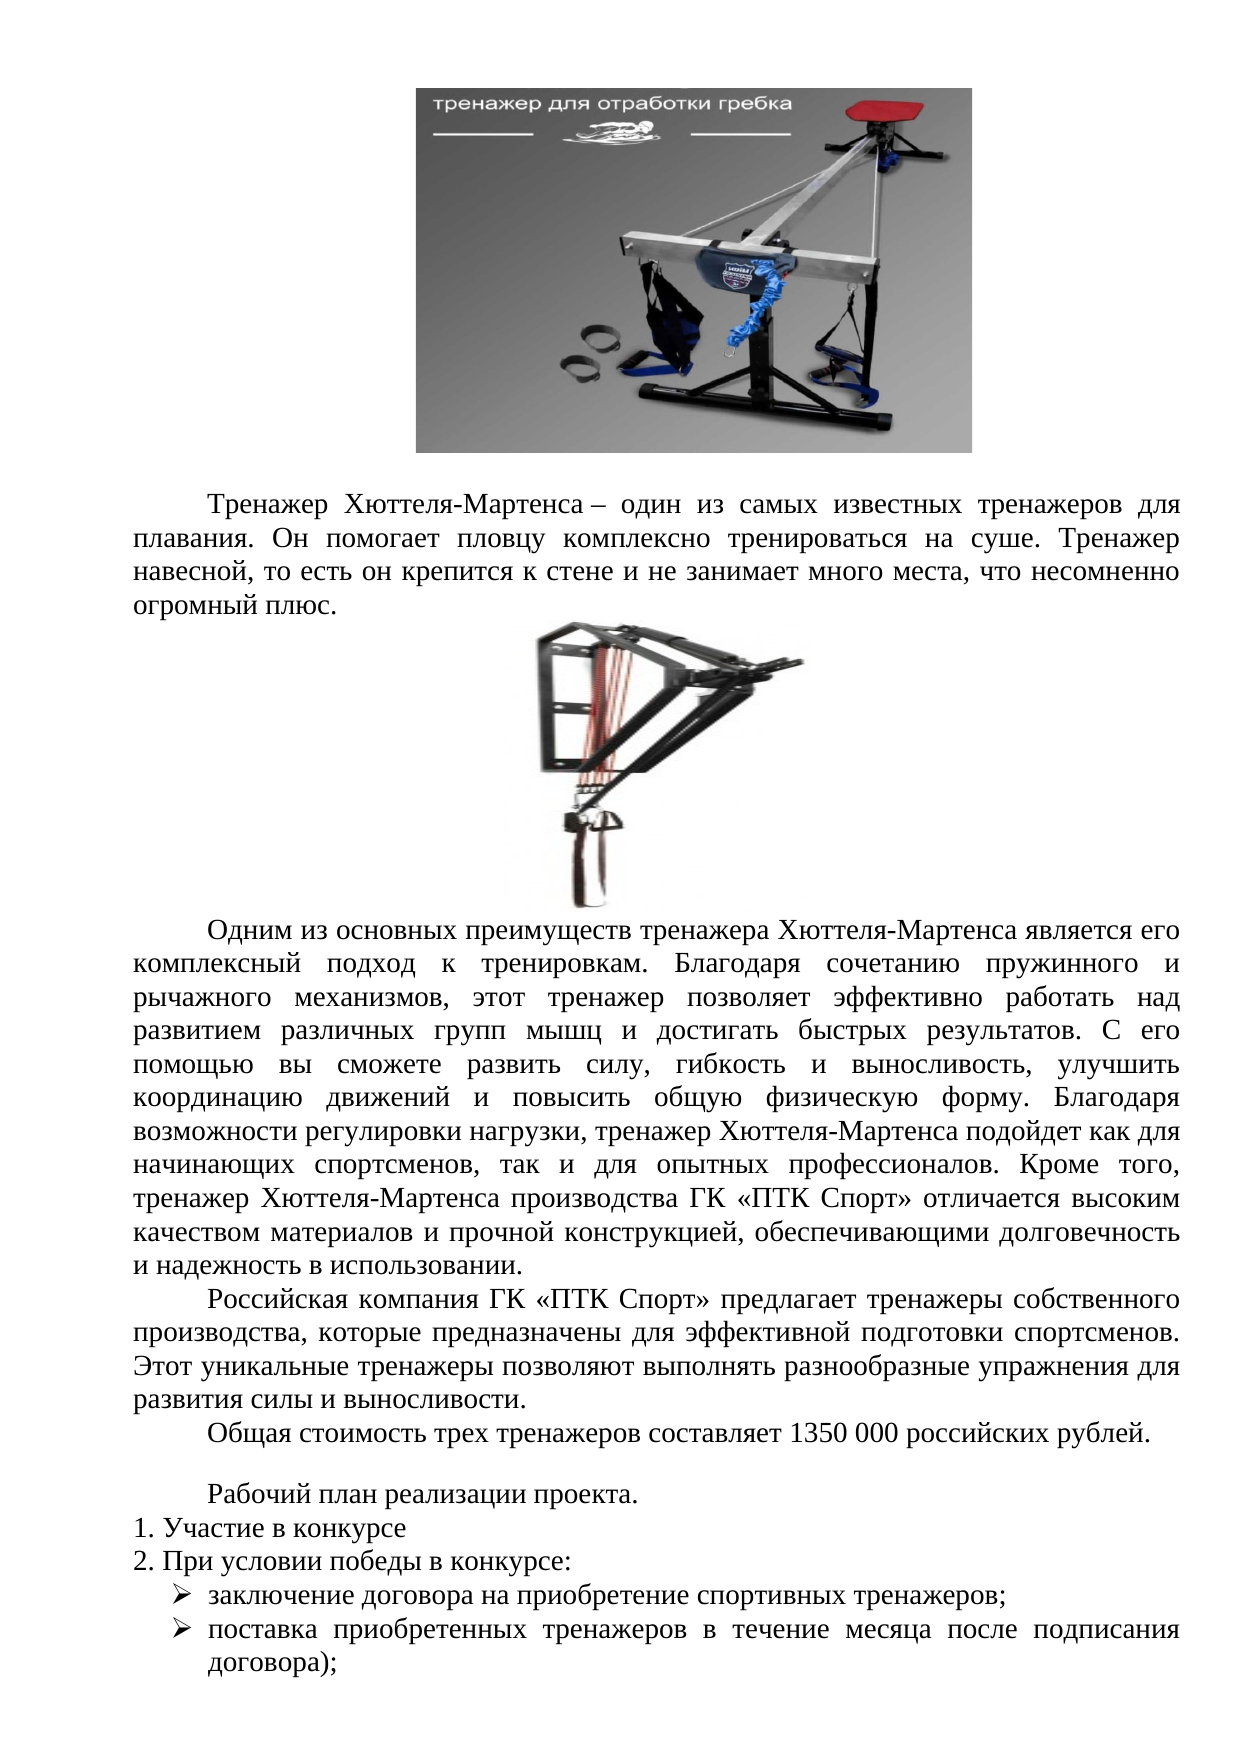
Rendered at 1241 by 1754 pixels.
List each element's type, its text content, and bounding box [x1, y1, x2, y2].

list поставка приобретенных тренажеров в течение месяца после подписания договора); [170, 1611, 1181, 1678]
text 2. При условии победы в конкурсе: [133, 1543, 1181, 1577]
text Тренажер Хюттеля-Мартенса – один из самых известных тренажеров для плавания. Он помогает пловцу комплексно тренироваться на суше. Тренажер навесной, то есть он крепится к стене и не занимает много места, что несомненно огромный плюс. [133, 486, 1181, 620]
text 1. Участие в конкурсе [133, 1510, 1181, 1543]
text Российская компания ГК «ПТК Спорт» предлагает тренажеры собственного производства, которые предназначены для эффективной подготовки спортсменов. Этот уникальные тренажеры позволяют выполнять разнообразные упражнения для развития силы и выносливости. [133, 1281, 1181, 1415]
text Общая стоимость трех тренажеров составляет 1350 000 российских рублей. [133, 1415, 1181, 1448]
list заключение договора на приобретение спортивных тренажеров; [170, 1577, 1181, 1611]
text Одним из основных преимуществ тренажера Хюттеля-Мартенса является его комплексный подход к тренировкам. Благодаря сочетанию пружинного и рычажного механизмов, этот тренажер позволяет эффективно работать над развитием различных групп мышц и достигать быстрых результатов. С его помощью вы сможете развить силу, гибкость и выносливость, улучшить координацию движений и повысить общую физическую форму. Благодаря возможности регулировки нагрузки, тренажер Хюттеля-Мартенса подойдет как для начинающих спортсменов, так и для опытных профессионалов. Кроме того, тренажер Хюттеля-Мартенса производства ГК «ПТК Спорт» отличается высоким качеством материалов и прочной конструкцией, обеспечивающими долговечность и надежность в использовании. [133, 912, 1181, 1281]
text Рабочий план реализации проекта. [133, 1476, 1181, 1510]
picture [504, 620, 810, 912]
picture [415, 88, 973, 453]
